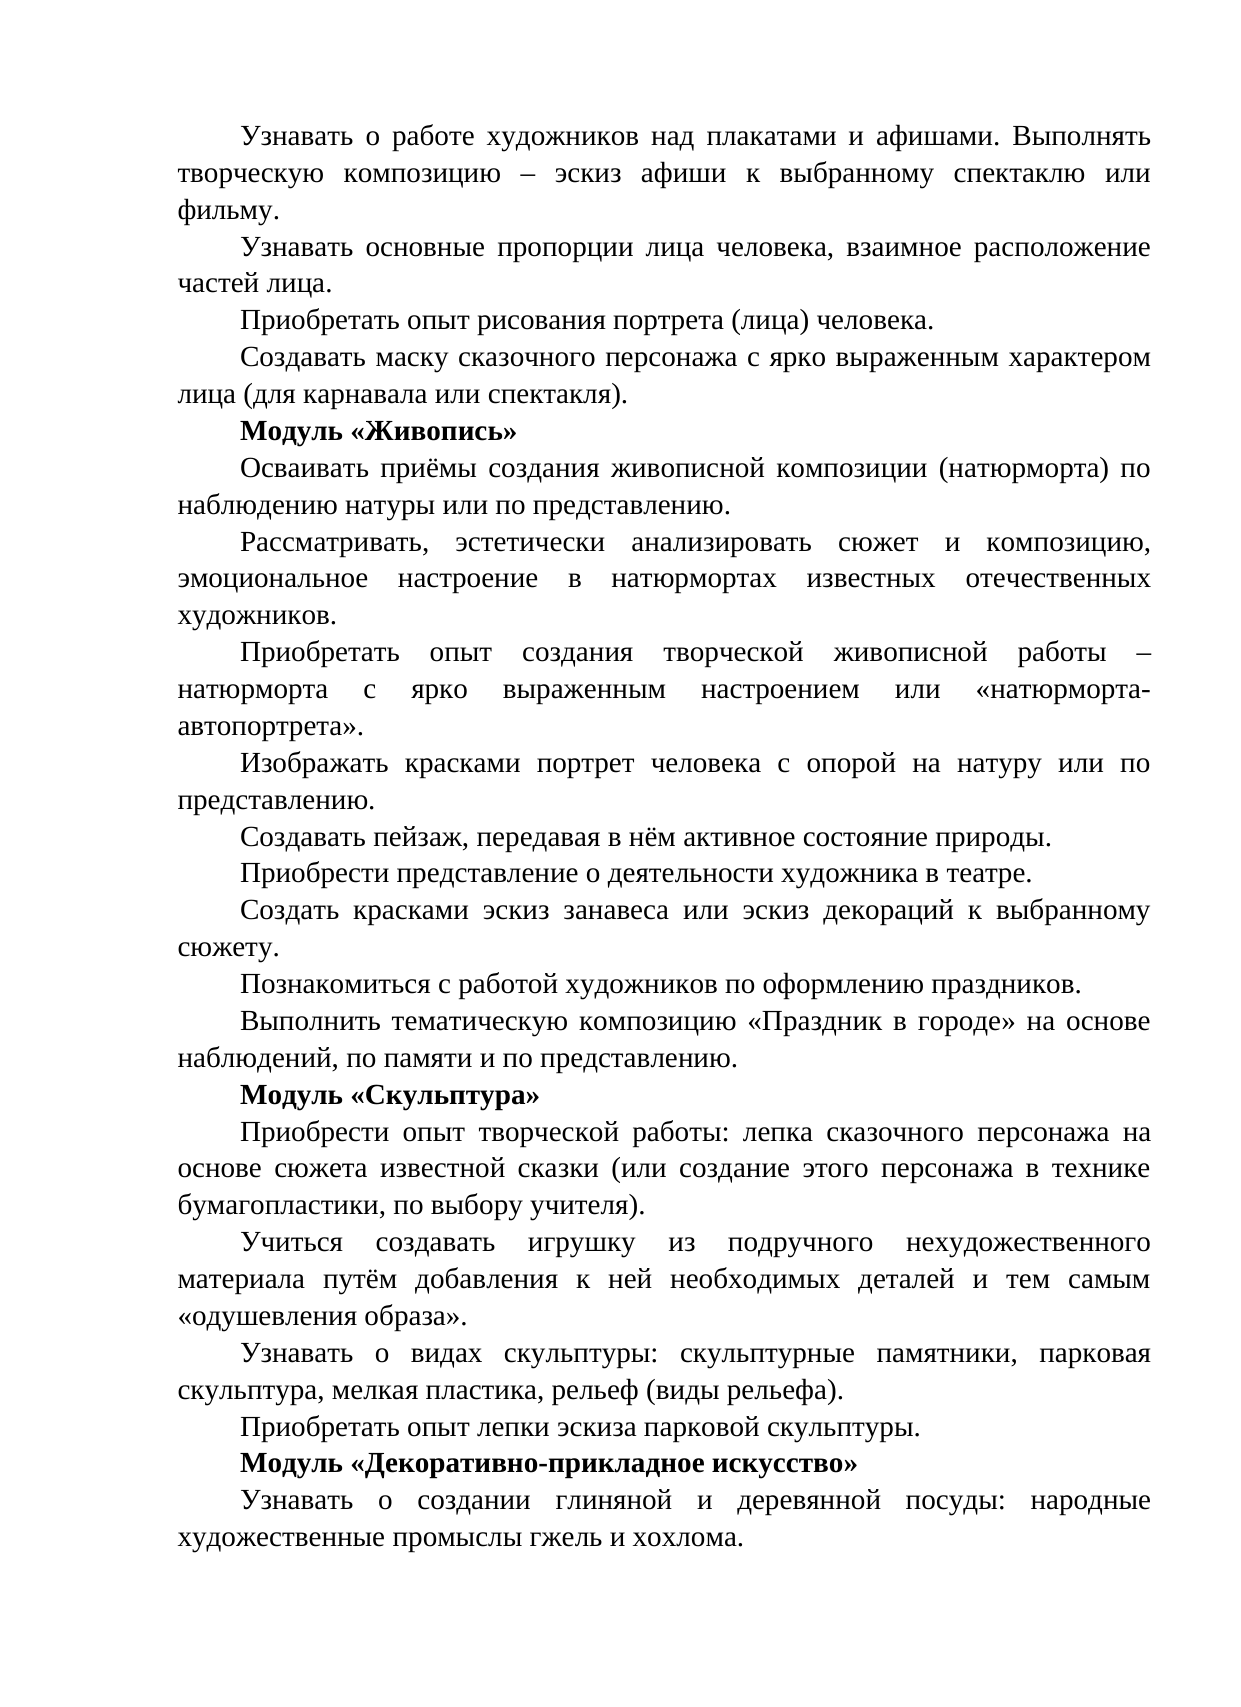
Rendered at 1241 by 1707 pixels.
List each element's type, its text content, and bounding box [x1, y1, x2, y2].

text Учиться создавать игрушку из подручного нехудожественного материала путём добавления к ней необходимых деталей и тем самым «одушевления образа». [177, 1224, 1152, 1332]
text Создать красками эскиз занавеса или эскиз декораций к выбранному сюжету. [177, 892, 1152, 963]
text Модуль «Живопись» [177, 413, 1152, 447]
text Изображать красками портрет человека с опорой на натуру или по представлению. [177, 745, 1152, 815]
text Приобретать опыт лепки эскиза парковой скульптуры. [177, 1409, 1152, 1442]
text Приобретать опыт создания творческой живописной работы – натюрморта с ярко выраженным настроением или «натюрморта-автопортрета». [177, 634, 1152, 742]
text Приобретать опыт рисования портрета (лица) человека. [177, 302, 1152, 336]
text Узнавать основные пропорции лица человека, взаимное расположение частей лица. [177, 229, 1152, 299]
text Рассматривать, эстетически анализировать сюжет и композицию, эмоциональное настроение в натюрмортах известных отечественных художников. [177, 524, 1152, 631]
text Познакомиться с работой художников по оформлению праздников. [177, 966, 1152, 1000]
text Создавать маску сказочного персонажа с ярко выраженным характером лица (для карнавала или спектакля). [177, 339, 1152, 410]
text Приобрести опыт творческой работы: лепка сказочного персонажа на основе сюжета известной сказки (или создание этого персонажа в технике бумагопластики, по выбору учителя). [177, 1114, 1152, 1221]
text Узнавать о видах скульптуры: скульптурные памятники, парковая скульптура, мелкая пластика, рельеф (виды рельефа). [177, 1335, 1152, 1405]
text Узнавать о работе художников над плакатами и афишами. Выполнять творческую композицию – эскиз афиши к выбранному спектаклю или фильму. [177, 118, 1152, 225]
text Создавать пейзаж, передавая в нём активное состояние природы. [177, 819, 1152, 852]
text Осваивать приёмы создания живописной композиции (натюрморта) по наблюдению натуры или по представлению. [177, 450, 1152, 520]
text Модуль «Декоративно-прикладное искусство» [177, 1446, 1152, 1479]
text Модуль «Скульптура» [177, 1077, 1152, 1110]
text Приобрести представление о деятельности художника в театре. [177, 856, 1152, 889]
text Выполнить тематическую композицию «Праздник в городе» на основе наблюдений, по памяти и по представлению. [177, 1003, 1152, 1073]
text Узнавать о создании глиняной и деревянной посуды: народные художественные промыслы гжель и хохлома. [177, 1482, 1152, 1553]
